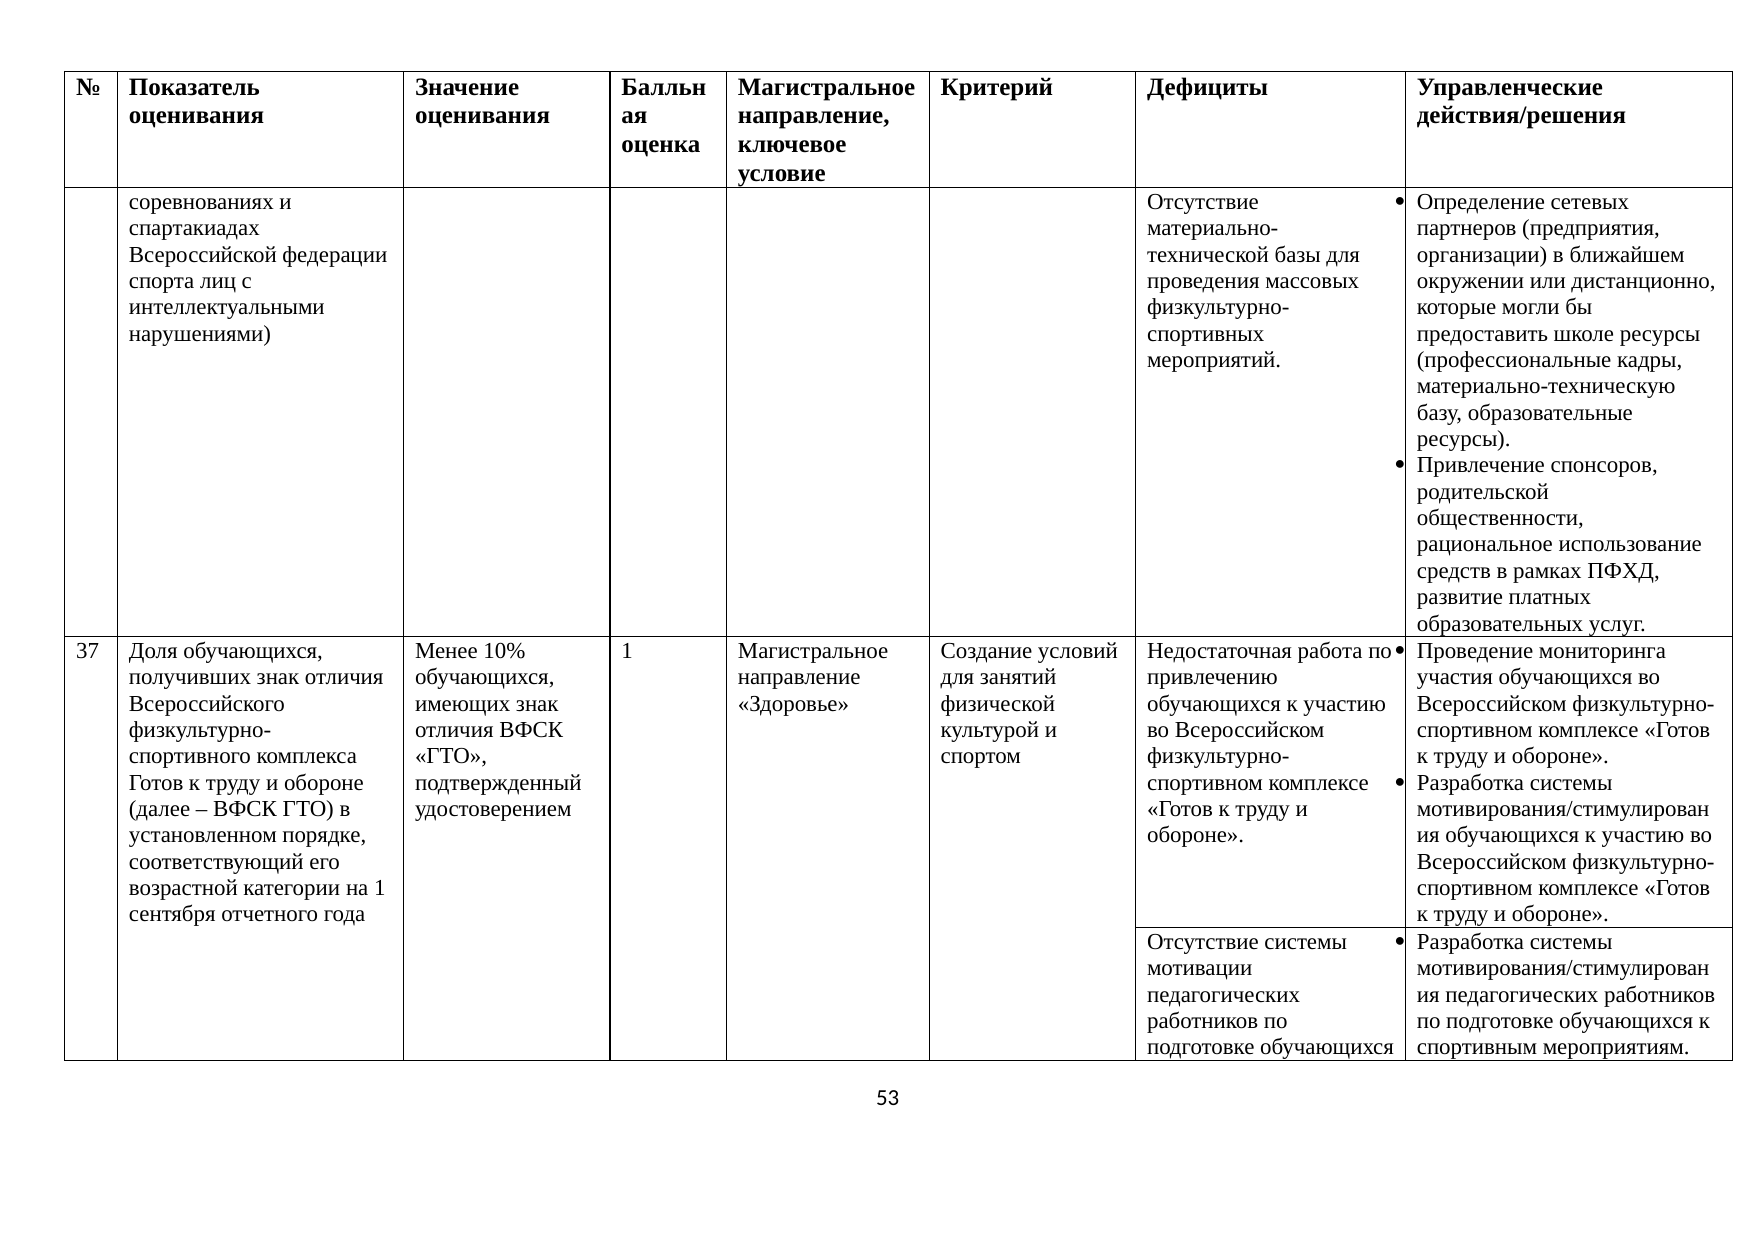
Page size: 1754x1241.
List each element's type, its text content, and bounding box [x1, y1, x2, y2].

table_header Управленческие действия/решения [1406, 72, 1732, 187]
table_cell Доля обучающихся, получивших знак отличия Всероссийского физкультурно-спортивного комплекса Готов к труду и обороне (далее ‒ ВФСК ГТО) в установленном порядке, соответствующий его возрастной категории на 1 сентября отчетного года [118, 637, 403, 1060]
table_cell Магистральное направление «Здоровье» [727, 637, 929, 1060]
table_cell Определение сетевых партнеров (предприятия, организации) в ближайшем окружении или дистанционно, которые могли бы предоставить школе ресурсы (профессиональные кадры, материально-техническую базу, образовательные ресурсы). Привлечение спонсоров, родительской общественности, рациональное использование средств в рамках ПФХД, развитие платных образовательных услуг. [1406, 188, 1732, 636]
table_header Балльная оценка [611, 72, 726, 187]
table_header № [65, 72, 117, 187]
table_header Магистральное направление, ключевое условие [727, 72, 929, 187]
table_header Значение оценивания [404, 72, 609, 187]
table_cell Менее 10% обучающихся, имеющих знак отличия ВФСК «ГТО», подтвержденный удостоверением [404, 637, 609, 1060]
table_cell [1136, 928, 1405, 1060]
table_cell 1 [611, 637, 726, 1060]
table_cell Отсутствие материально-технической базы для проведения массовых физкультурно-спортивных мероприятий. [1136, 188, 1405, 636]
table_cell Проведение мониторинга участия обучающихся во Всероссийском физкультурно-спортивном комплексе «Готов к труду и обороне». Разработка системы мотивирования/стимулирования обучающихся к участию во Всероссийском физкультурно-спортивном комплексе «Готов к труду и обороне». [1406, 637, 1732, 927]
table_header Критерий [930, 72, 1135, 187]
table_cell Недостаточная работа по привлечению обучающихся к участию во Всероссийском физкультурно-спортивном комплексе «Готов к труду и обороне». [1136, 637, 1405, 927]
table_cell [1406, 928, 1732, 1060]
table_header Показатель оценивания [118, 72, 403, 187]
table_cell Создание условий для занятий физической культурой и спортом [930, 637, 1135, 1060]
table_header Дефициты [1136, 72, 1405, 187]
table_cell 37 [65, 637, 117, 1060]
